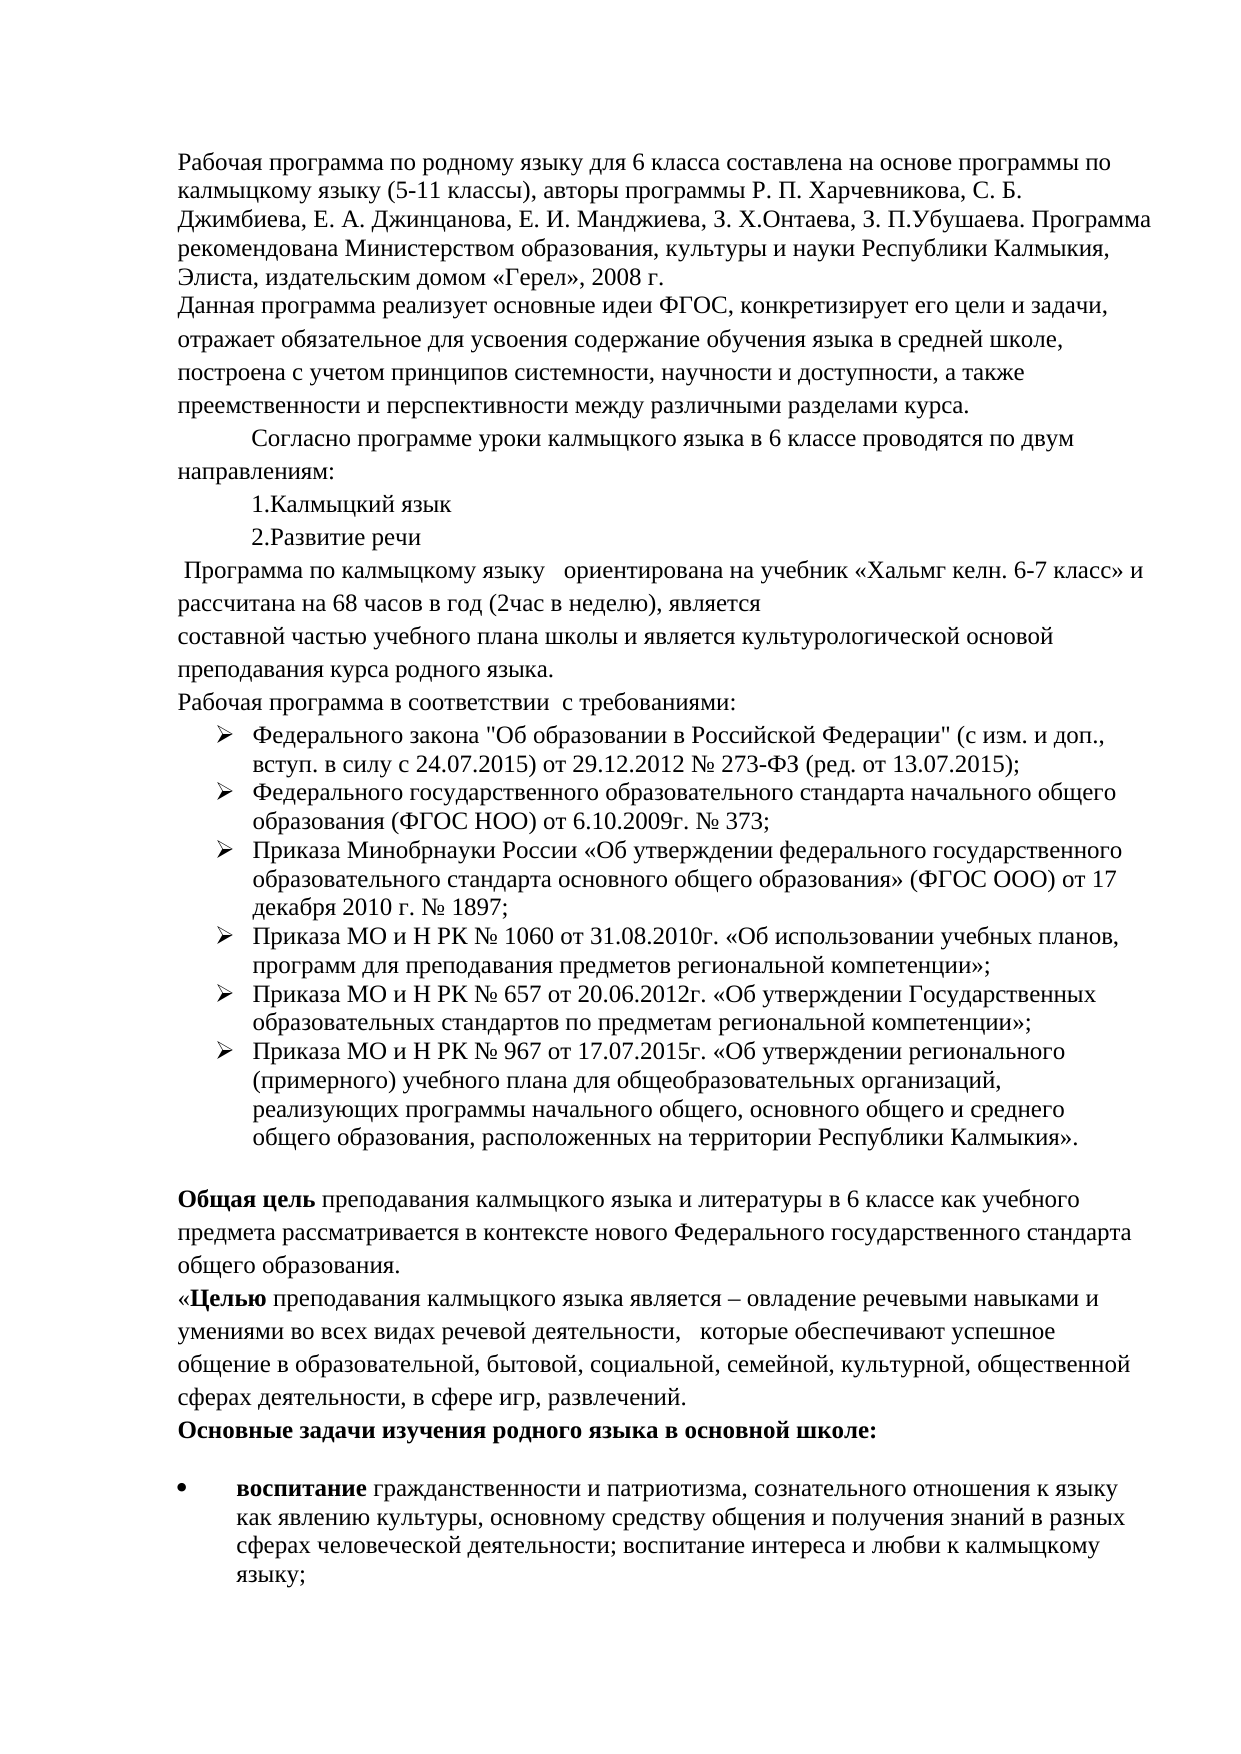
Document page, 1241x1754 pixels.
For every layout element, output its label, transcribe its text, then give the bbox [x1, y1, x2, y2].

text Рабочая программа в соответствии с требованиями: [177, 687, 1152, 716]
text 1.Калмыцкий язык [177, 489, 1152, 517]
text Данная программа реализует основные идеи ФГОС, конкретизирует его цели и задачи, отражает обязательное для усвоения содержание обучения языка в средней школе, построена с учетом принципов системности, научности и доступности, а также преемственности и перспективности между различными разделами курса. [177, 291, 1152, 418]
text Общая цель преподавания калмыцкого языка и литературы в 6 классе как учебного предмета рассматривается в контексте нового Федерального государственного стандарта общего образования. [177, 1184, 1152, 1279]
text Рабочая программа по родному языку для 6 класса составлена на основе программы по калмыцкому языку (5-11 классы), авторы программы Р. П. Харчевникова, С. Б. Джимбиева, Е. А. Джинцанова, Е. И. Манджиева, З. Х.Онтаева, З. П.Убушаева. Программа рекомендована Министерством образования, культуры и науки Республики Калмыкия, Элиста, издательским домом «Герел», 2008 г. [177, 147, 1152, 291]
text Согласно программе уроки калмыцкого языка в 6 классе проводятся по двум направлениям: [177, 423, 1152, 484]
text Программа по калмыцкому языку ориентирована на учебник «Хальмг келн. 6-7 класс» и рассчитана на 68 часов в год (2час в неделю), является составной частью учебного плана школы и является культурологической основой преподавания курса родного языка. [177, 555, 1152, 683]
list Приказа Минобрнауки России «Об утверждении федерального государственного образовательного стандарта основного общего образования» (ФГОС ООО) от 17 декабря 2010 г. № 1897; [215, 835, 1123, 921]
list Приказа МО и Н РК № 1060 от 31.08.2010г. «Об использовании учебных планов, программ для преподавания предметов региональной компетенции»; [215, 921, 1123, 979]
list Приказа МО и Н РК № 657 от 20.06.2012г. «Об утверждении Государственных образовательных стандартов по предметам региональной компетенции»; [215, 979, 1123, 1036]
text 2.Развитие речи [177, 522, 1152, 551]
list Приказа МО и Н РК № 967 от 17.07.2015г. «Об утверждении регионального (примерного) учебного плана для общеобразовательных организаций, реализующих программы начального общего, основного общего и среднего общего образования, расположенных на территории Республики Калмыкия». [215, 1036, 1123, 1151]
list воспитание гражданственности и патриотизма, сознательного отношения к языку как явлению культуры, основному средству общения и получения знаний в разных сферах человеческой деятельности; воспитание интереса и любви к калмыцкому языку; [177, 1473, 1152, 1588]
text Основные задачи изучения родного языка в основной школе: [177, 1415, 1152, 1444]
list Федерального закона "Об образовании в Российской Федерации" (с изм. и доп., вступ. в силу с 24.07.2015) от 29.12.2012 № 273-ФЗ (ред. от 13.07.2015); [215, 720, 1123, 777]
text «Целью преподавания калмыцкого языка является – овладение речевыми навыками и умениями во всех видах речевой деятельности, которые обеспечивают успешное общение в образовательной, бытовой, социальной, семейной, культурной, общественной сферах деятельности, в сфере игр, развлечений. [177, 1283, 1152, 1411]
list Федерального государственного образовательного стандарта начального общего образования (ФГОС НОО) от 6.10.2009г. № 373; [215, 777, 1123, 835]
